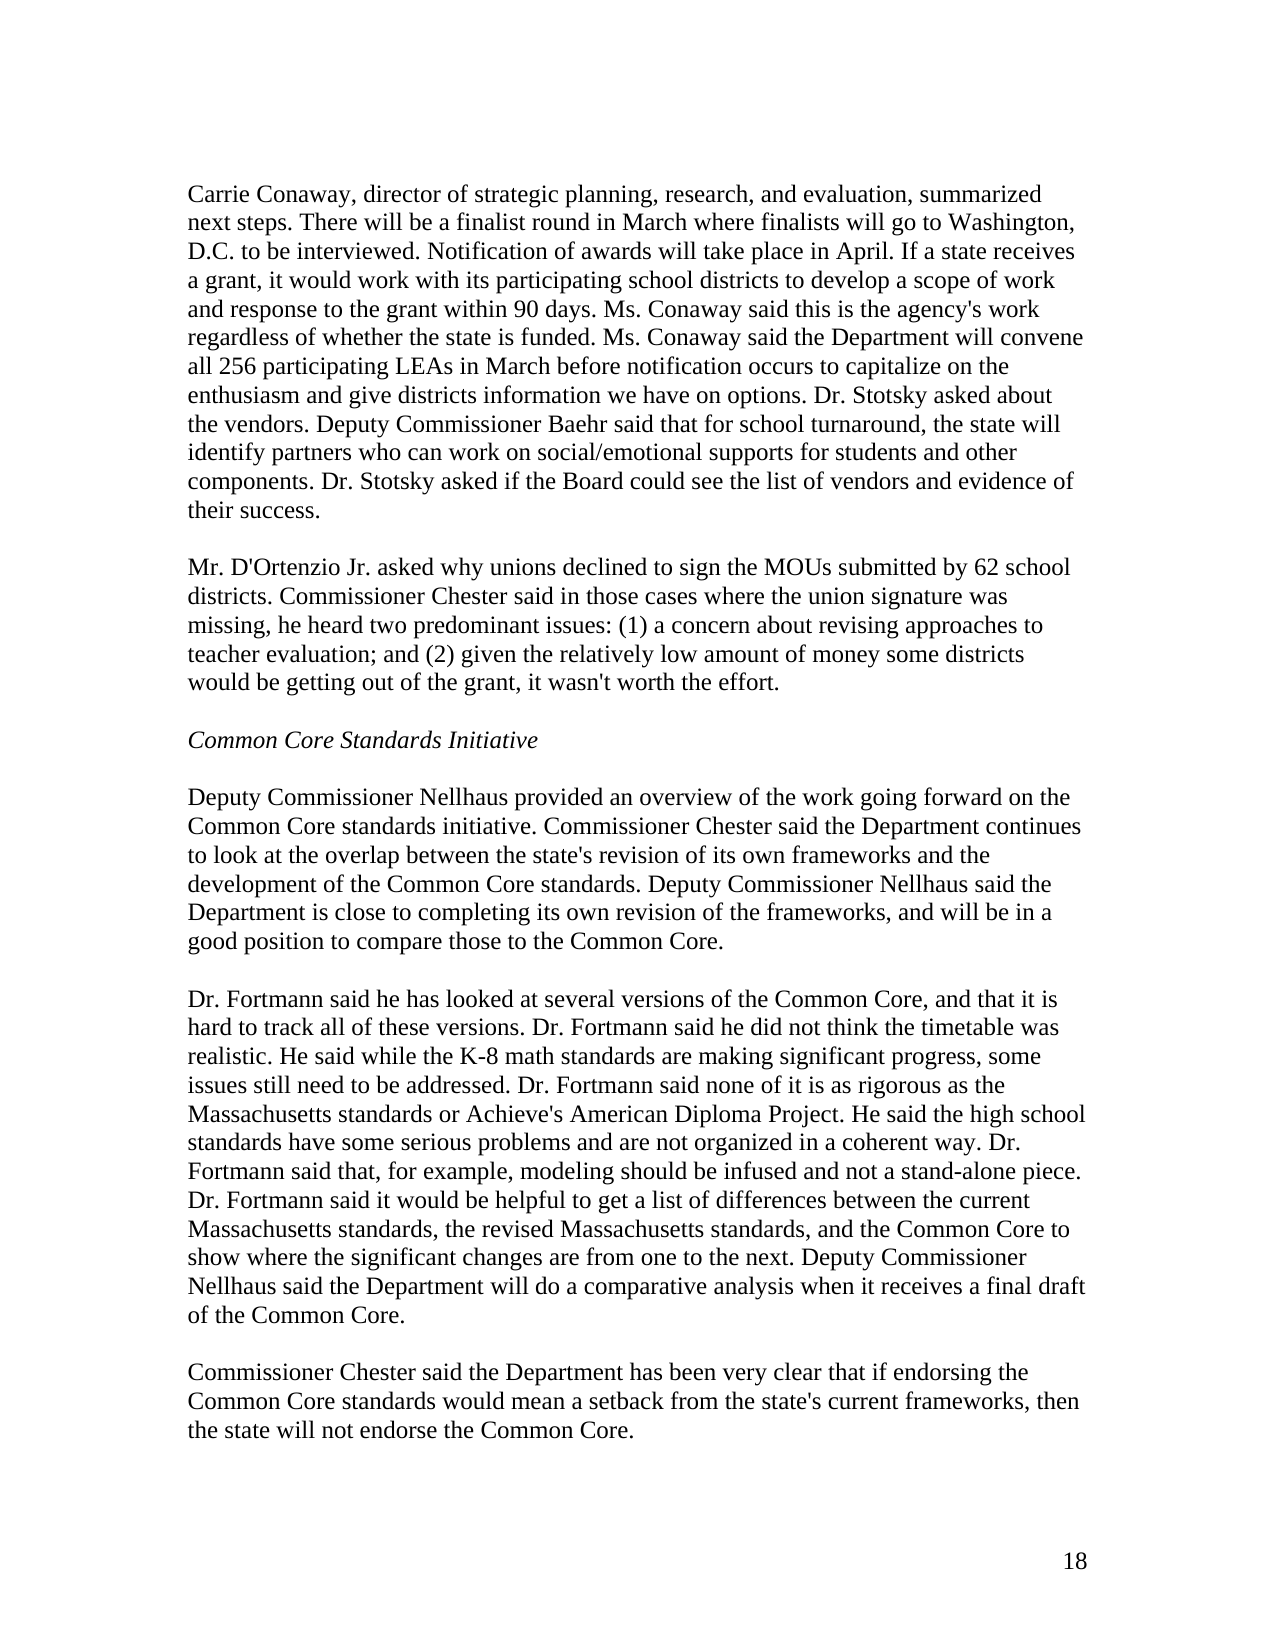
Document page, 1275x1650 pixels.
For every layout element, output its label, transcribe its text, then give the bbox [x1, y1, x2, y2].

title Carrie Conaway, director of strategic planning, research, and evaluation, summarized next steps. There will be a finalist round in March where finalists will go to to be interviewed. Notification of awards will take place in April. If a state receives a grant, it would work with its participating school districts to develop a scope of work and response to the grant within 90 days. Ms. Conaway said this is the agency's work regardless of whether the state is funded. Ms. Conaway said the Department will convene all 256 participating LEAs in March before notification occurs to capitalize on the enthusiasm and give districts information we have on options. Dr. Stotsky asked about the vendors. Deputy Commissioner Baehr said that for school turnaround, the state will identify partners who can work on social/emotional supports for students and other components. Dr. Stotsky asked if the Board could see the list of vendors and evidence of their success. [187, 179, 1087, 524]
title Commissioner Chester said the Department has been very clear that if endorsing the Common Core standards would mean a setback from the state's current frameworks, then the state will not endorse the Common Core. [187, 1357, 1087, 1444]
title Mr. D'Ortenzio Jr. asked why unions declined to sign the MOUs submitted by 62 school districts. Commissioner Chester said in those cases where the union signature was missing, he heard two predominant issues: (1) a concern about revising approaches to teacher evaluation; and (2) given the relatively low amount of money some districts would be getting out of the grant, it wasn't worth the effort. [187, 552, 1087, 696]
title Deputy Commissioner Nellhaus provided an overview of the work going forward on the Common Core standards initiative. Commissioner Chester said the Department continues to look at the overlap between the state's revision of its own frameworks and the development of the Common Core standards. Deputy Commissioner Nellhaus said the Department is close to completing its own revision of the frameworks, and will be in a good position to compare those to the Common Core. [187, 782, 1087, 955]
title Common Core Standards Initiative [187, 725, 1087, 754]
title Dr. Fortmann said he has looked at several versions of the Common Core, and that it is hard to track all of these versions. Dr. Fortmann said he did not think the timetable was realistic. He said while the K-8 math standards are making significant progress, some issues still need to be addressed. Dr. Fortmann said none of it is as rigorous as the standards or Achieve's American Diploma Project. He said the high school standards have some serious problems and are not organized in a coherent way. Dr. Fortmann said that, for example, modeling should be infused and not a stand-alone piece. Dr. Fortmann said it would be helpful to get a list of differences between the current standards, the revised standards, and the Common Core to show where the significant changes are from one to the next. Deputy Commissioner Nellhaus said the Department will do a comparative analysis when it receives a final draft of the Common Core. [187, 984, 1087, 1329]
